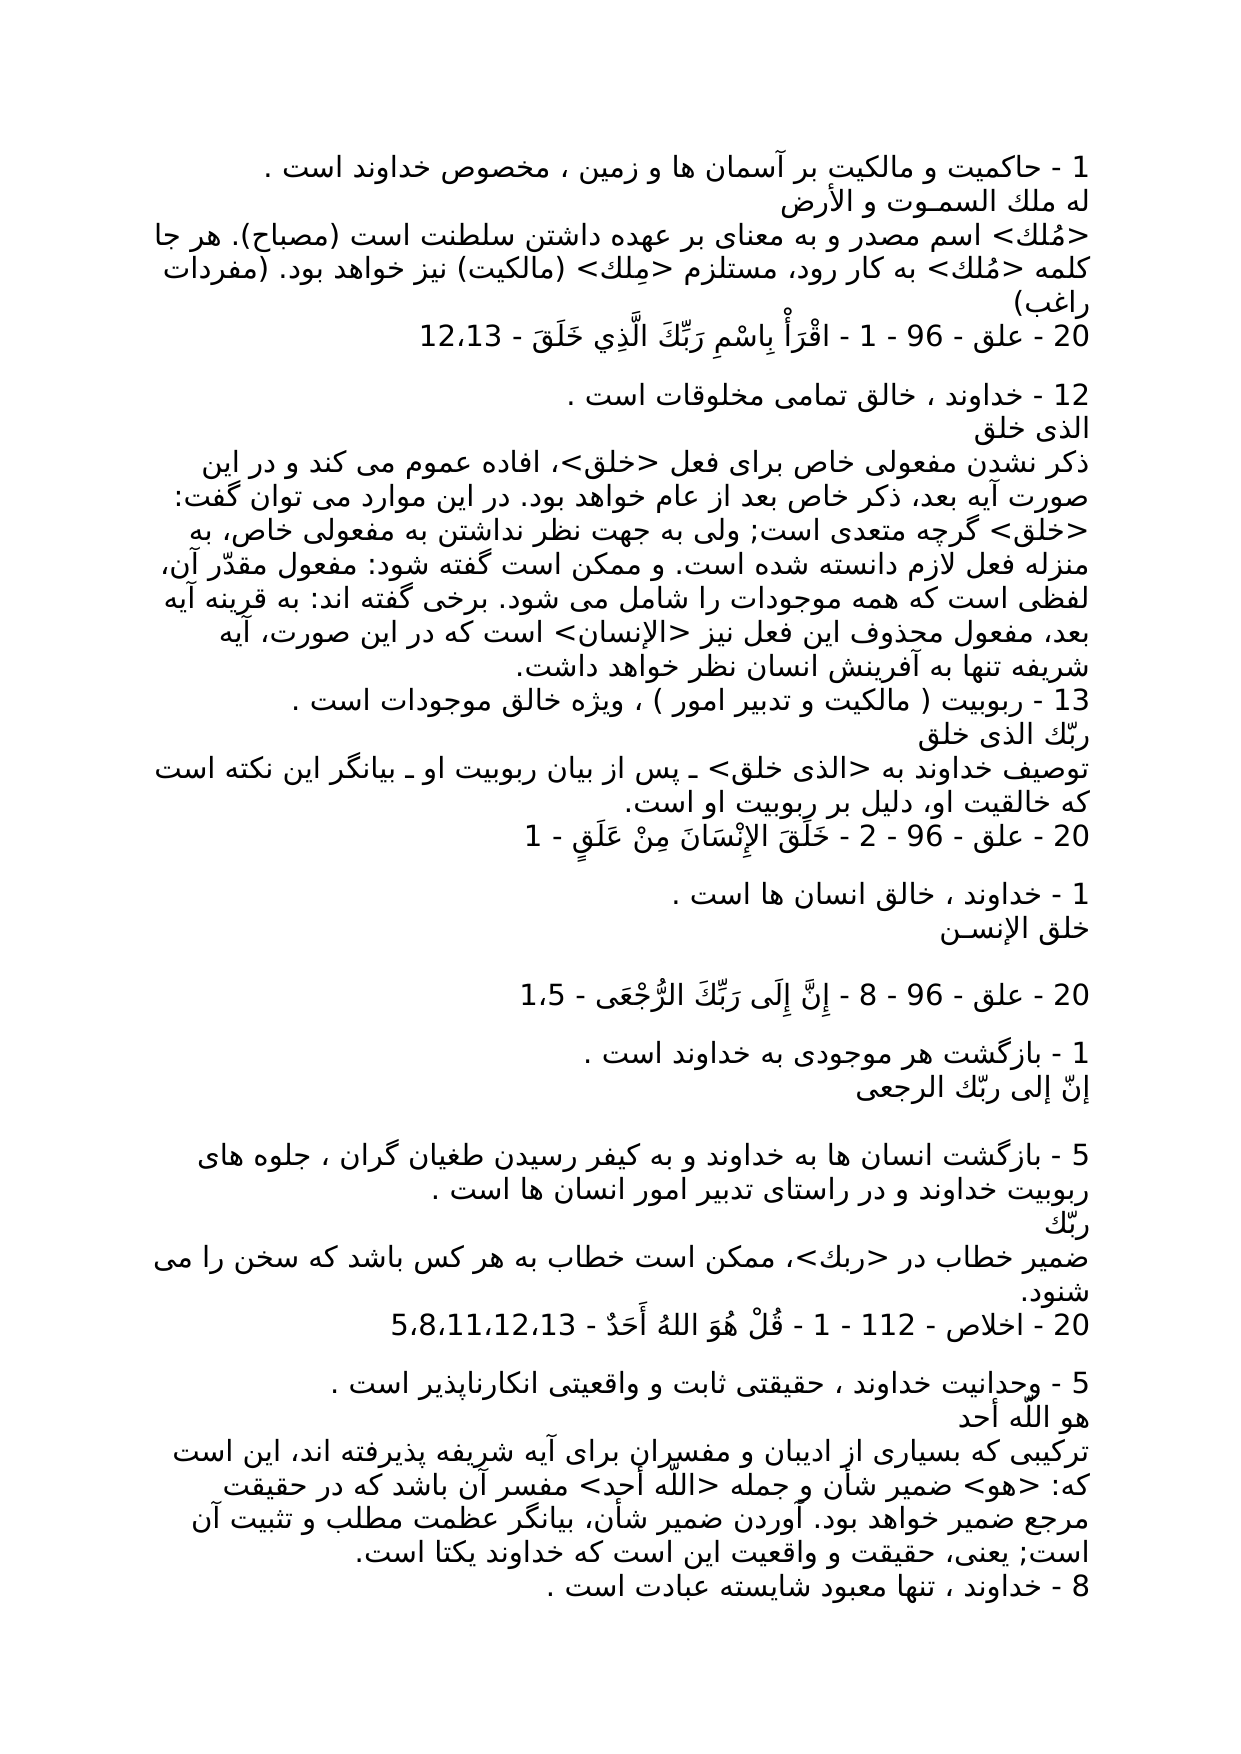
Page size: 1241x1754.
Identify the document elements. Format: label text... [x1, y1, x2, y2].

text ضمير خطاب در <ربك>، ممكن است خطاب به هر كس باشد كه سخن را مى شنود. [150, 1240, 1090, 1308]
text ربّك الذى خلق [150, 717, 1090, 751]
text 1 - خداوند ، خالق انسان ها است . [150, 877, 1090, 911]
text 5 - وحدانيت خداوند ، حقيقتى ثابت و واقعيتى انكارناپذير است . [150, 1366, 1090, 1400]
text 13 - ربوبيت ( مالكيت و تدبير امور ) ، ويژه خالق موجودات است . [150, 683, 1090, 717]
text 8 - خداوند ، تنها معبود شايسته عبادت است . [150, 1570, 1090, 1604]
text تركيبى كه بسيارى از اديبان و مفسران براى آيه شريفه پذيرفته اند، اين است كه: <هو> ضمير شأن و جمله <اللّه أحد> مفسر آن باشد كه در حقيقت مرجع ضمير خواهد بود. آوردن ضمير شأن، بيانگر عظمت مطلب و تثبيت آن است; يعنى، حقيقت و واقعيت اين است كه خداوند يكتا است. [150, 1434, 1090, 1570]
text 12 - خداوند ، خالق تمامى مخلوقات است . [150, 378, 1090, 412]
text خلق الإنسـن [150, 911, 1090, 945]
text 20 - اخلاص - 112 - 1 - قُلْ هُوَ اللهُ أَحَدٌ - 5،8،11،12،13 [150, 1308, 1090, 1342]
text ذكر نشدن مفعولى خاص براى فعل <خلق>، افاده عموم مى كند و در اين صورت آيه بعد، ذكر خاص بعد از عام خواهد بود. در اين موارد مى توان گفت: <خلق> گرچه متعدى است; ولى به جهت نظر نداشتن به مفعولى خاص، به منزله فعل لازم دانسته شده است. و ممكن است گفته شود: مفعول مقدّر آن، لفظى است كه همه موجودات را شامل مى شود. برخى گفته اند: به قرينه آيه بعد، مفعول محذوف اين فعل نيز <الإنسان> است كه در اين صورت، آيه شريفه تنها به آفرينش انسان نظر خواهد داشت. [150, 446, 1090, 683]
text 5 - بازگشت انسان ها به خداوند و به كيفر رسيدن طغيان گران ، جلوه هاى ربوبيت خداوند و در راستاى تدبير امور انسان ها است . [150, 1138, 1090, 1206]
text توصيف خداوند به <الذى خلق> ـ پس از بيان ربوبيت او ـ بيانگر اين نكته است كه خالقيت او، دليل بر ربوبيت او است. [150, 751, 1090, 819]
text 20 - علق - 96 - 1 - اقْرَأْ بِاسْمِ رَبِّكَ الَّذِي خَلَقَ - 12،13 [150, 320, 1090, 354]
text له ملك السمـوت و الأرض [150, 184, 1090, 218]
text 20 - علق - 96 - 2 - خَلَقَ الإِنْسَانَ مِنْ عَلَقٍ - 1 [150, 819, 1090, 853]
text إنّ إلى ربّك الرجعى [150, 1071, 1090, 1105]
text 20 - علق - 96 - 8 - إِنَّ إِلَى رَبِّكَ الرُّجْعَى - 1،5 [150, 979, 1090, 1013]
text 1 - حاكميت و مالكيت بر آسمان ها و زمين ، مخصوص خداوند است . [150, 150, 1090, 184]
text 1 - بازگشت هر موجودى به خداوند است . [150, 1037, 1090, 1071]
text <مُلك> اسم مصدر و به معناى بر عهده داشتن سلطنت است (مصباح). هر جا كلمه <مُلك> به كار رود، مستلزم <مِلك> (مالكيت) نيز خواهد بود. (مفردات راغب) [150, 218, 1090, 320]
text الذى خلق [150, 412, 1090, 446]
text ربّك [150, 1206, 1090, 1240]
text هو اللّه أحد [150, 1400, 1090, 1434]
